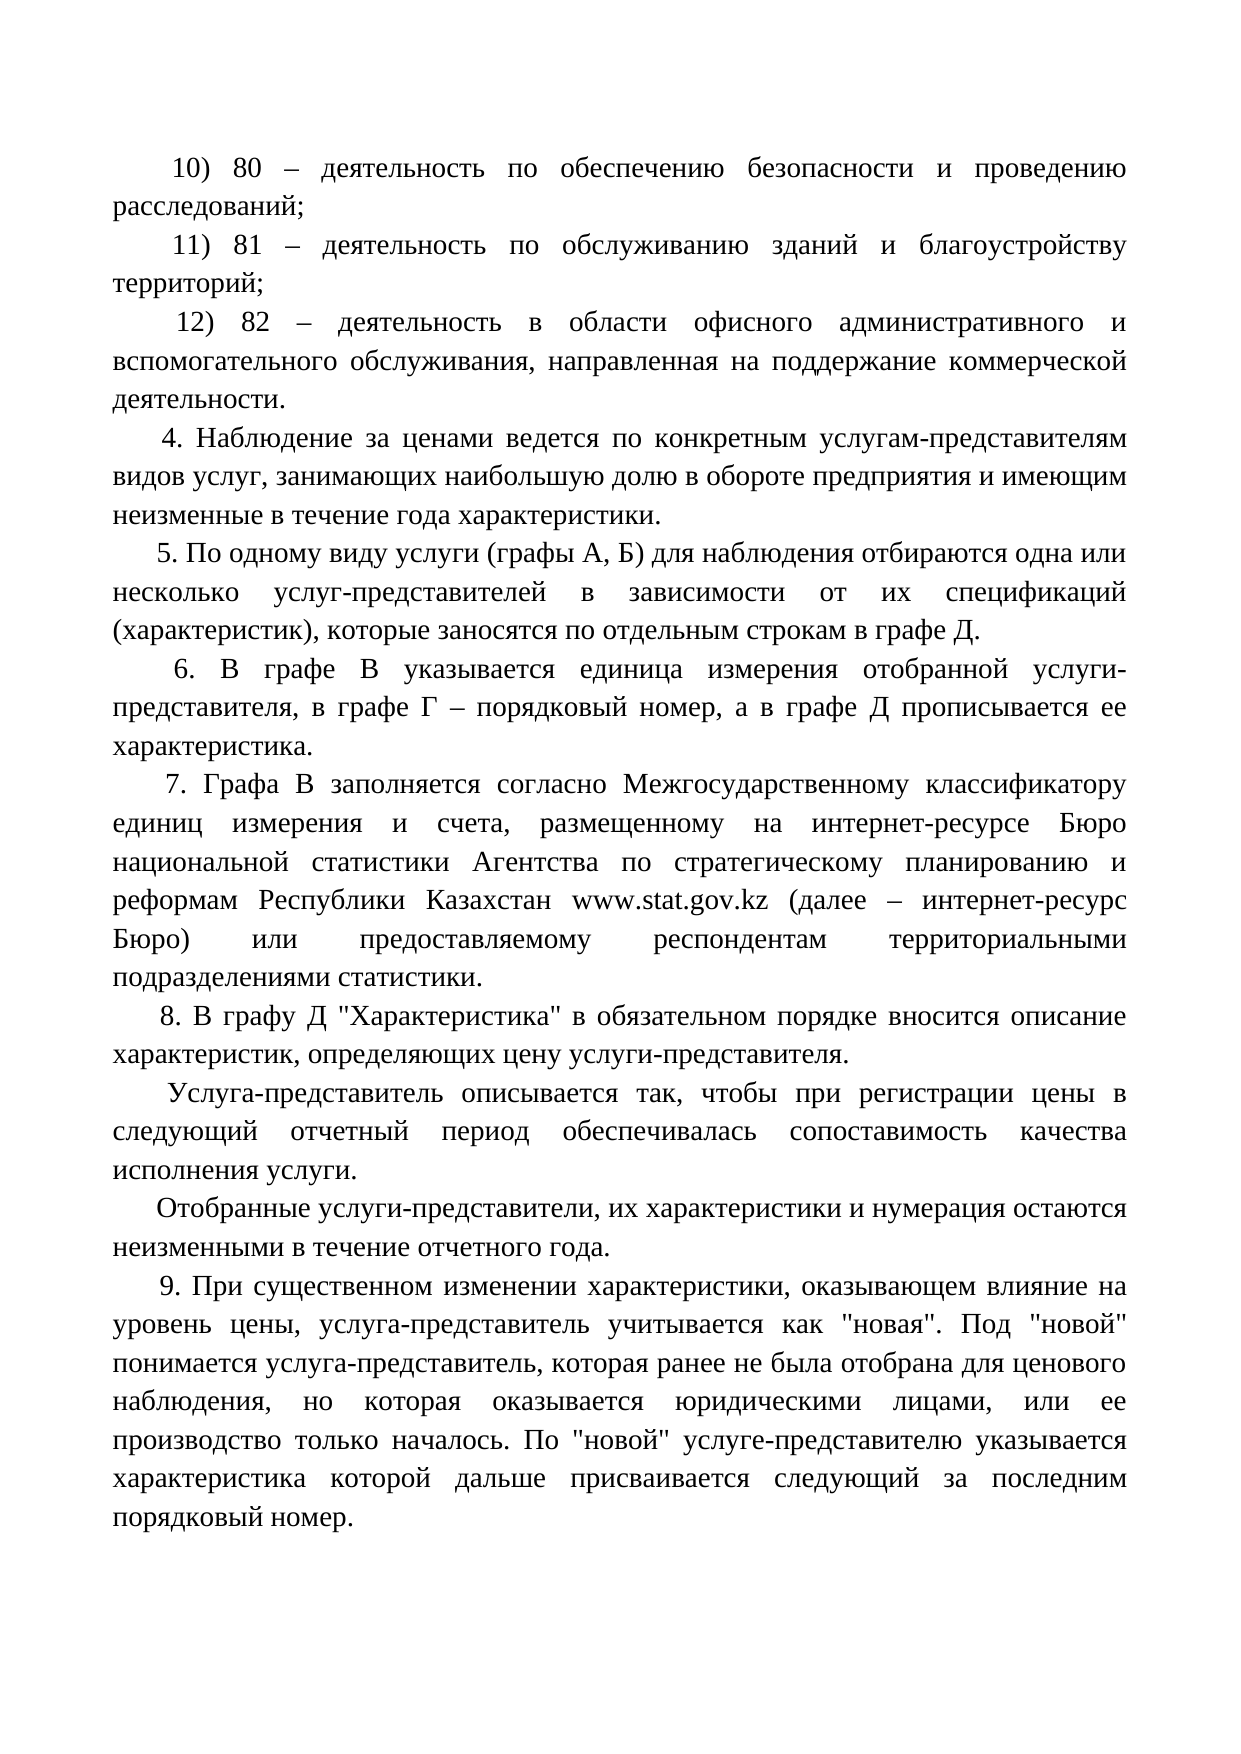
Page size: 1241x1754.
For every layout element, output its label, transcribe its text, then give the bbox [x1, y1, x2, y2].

text Отобранные услуги-представители, их характеристики и нумерация остаются неизменными в течение отчетного года. [112, 1191, 1128, 1263]
text 5. По одному виду услуги (графы А, Б) для наблюдения отбираются одна или несколько услуг-представителей в зависимости от их спецификаций (характеристик), которые заносятся по отдельным строкам в графе Д. [112, 535, 1128, 646]
text 10) 80 – деятельность по обеспечению безопасности и проведению расследований; [112, 150, 1128, 222]
text 4. Наблюдение за ценами ведется по конкретным услугам-представителям видов услуг, занимающих наибольшую долю в обороте предприятия и имеющим неизменные в течение года характеристики. [112, 420, 1128, 530]
text 9. При существенном изменении характеристики, оказывающем влияние на уровень цены, услуга-представитель учитывается как "новая". Под "новой" понимается услуга-представитель, которая ранее не была отобрана для ценового наблюдения, но которая оказывается юридическими лицами, или ее производство только началось. По "новой" услуге-представителю указывается характеристика которой дальше присваивается следующий за последним порядковый номер. [112, 1268, 1128, 1532]
text 7. Графа В заполняется согласно Межгосударственному классификатору единиц измерения и счета, размещенному на интернет-ресурсе Бюро национальной статистики Агентства по стратегическому планированию и реформам Республики Казахстан www.stat.gov.kz (далее – интернет-ресурс Бюро) или предоставляемому респондентам территориальными подразделениями статистики. [112, 767, 1128, 993]
text 12) 82 – деятельность в области офисного административного и вспомогательного обслуживания, направленная на поддержание коммерческой деятельности. [112, 304, 1128, 415]
text Услуга-представитель описывается так, чтобы при регистрации цены в следующий отчетный период обеспечивалась сопоставимость качества исполнения услуги. [112, 1075, 1128, 1186]
text 6. В графе В указывается единица измерения отобранной услуги-представителя, в графе Г – порядковый номер, а в графе Д прописывается ее характеристика. [112, 651, 1128, 762]
text 11) 81 – деятельность по обслуживанию зданий и благоустройству территорий; [112, 227, 1128, 299]
text 8. В графу Д "Характеристика" в обязательном порядке вносится описание характеристик, определяющих цену услуги-представителя. [112, 998, 1128, 1070]
